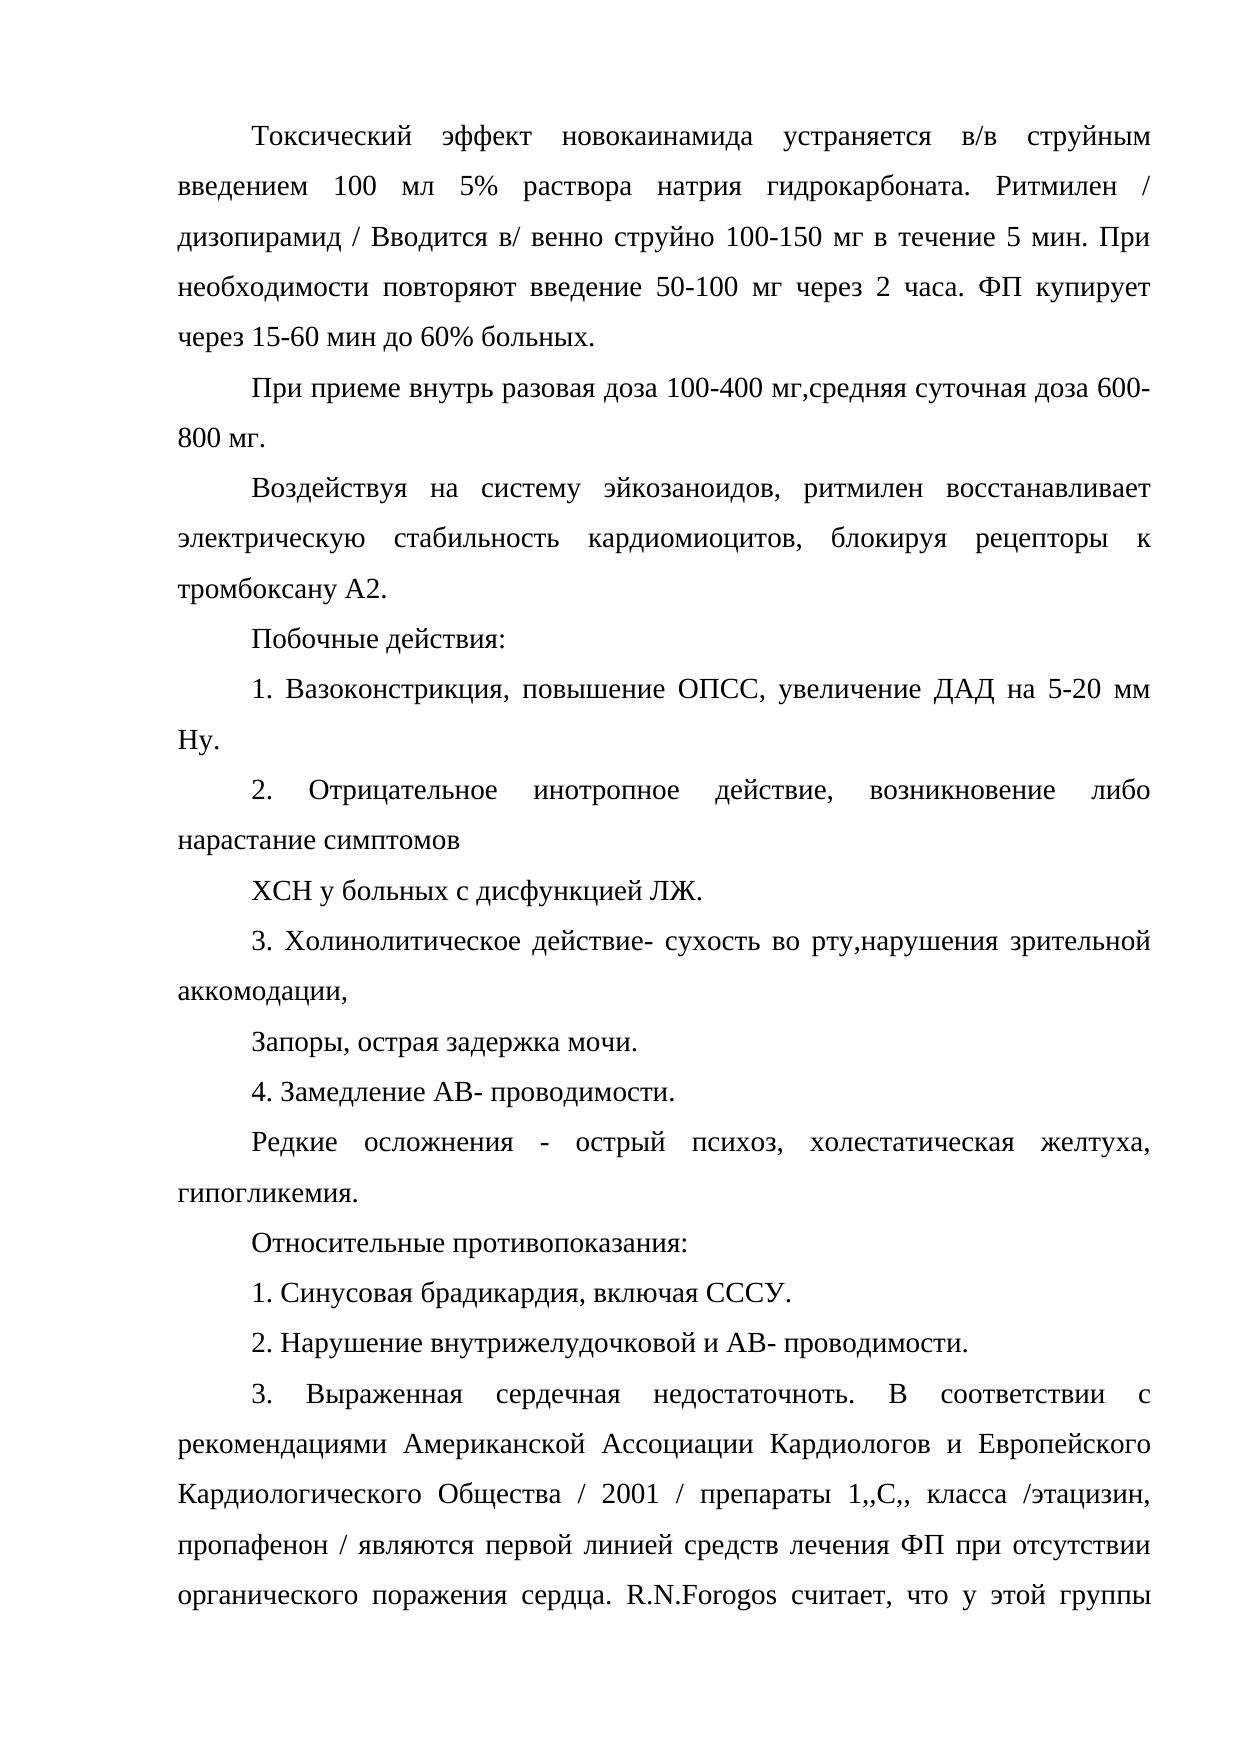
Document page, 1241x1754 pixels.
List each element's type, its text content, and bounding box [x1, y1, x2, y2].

text Относительные противопоказания: [177, 1225, 1152, 1258]
text Редкие осложнения - острый психоз, холестатическая желтуха, гипогликемия. [177, 1124, 1152, 1208]
text 1. Синусовая брадикардия, включая СССУ. [177, 1275, 1152, 1309]
text 3. Холинолитическое действие- сухость во рту,нарушения зрительной аккомодации, [177, 923, 1152, 1007]
text При приеме внутрь разовая доза 100-400 мг,средняя суточная доза 600-800 мг. [177, 370, 1152, 453]
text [177, 1376, 1152, 1611]
text Токсический эффект новокаинамида устраняется в/в струйным введением 100 мл 5% раствора натрия гидрокарбоната. Ритмилен / дизопирамид / Вводится в/ венно струйно 100-150 мг в течение 5 мин. При необходимости повторяют введение 50-100 мг через 2 часа. ФП купирует через 15-60 мин до 60% больных. [177, 118, 1152, 353]
text Побочные действия: [177, 621, 1152, 655]
text 2. Нарушение внутрижелудочковой и АВ- проводимости. [177, 1326, 1152, 1359]
text 1. Вазоконстрикция, повышение ОПСС, увеличение ДАД на 5- Ну. [177, 672, 1152, 755]
text 2. Отрицательное инотропное действие, возникновение либо нарастание симптомов [177, 772, 1152, 856]
text 4. Замедление АВ- проводимости. [177, 1074, 1152, 1108]
text Воздействуя на систему эйкозаноидов, ритмилен восстанавливает электрическую стабильность кардиомиоцитов, блокируя рецепторы к тромбоксану А2. [177, 470, 1152, 604]
text ХСН у больных с дисфункцией ЛЖ. [177, 873, 1152, 906]
text Запоры, острая задержка мочи. [177, 1024, 1152, 1057]
